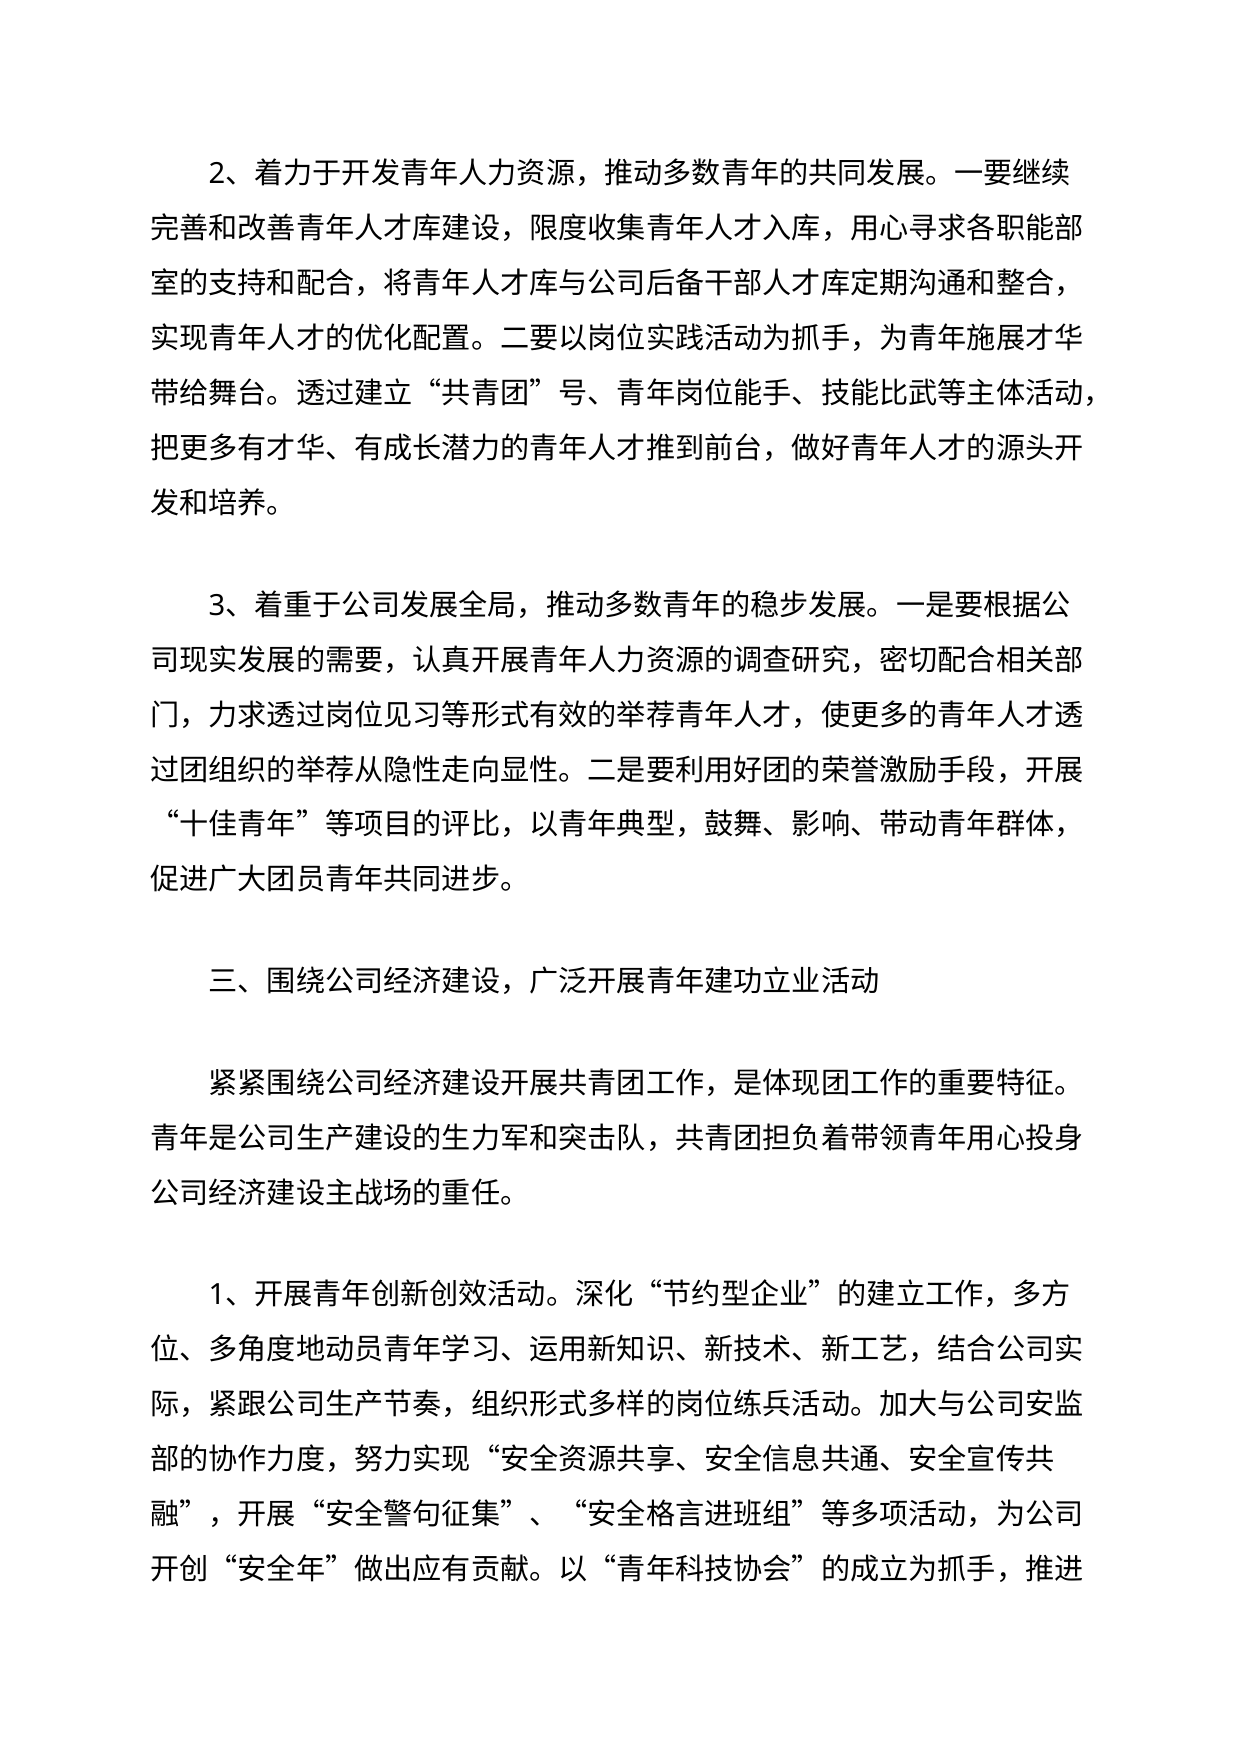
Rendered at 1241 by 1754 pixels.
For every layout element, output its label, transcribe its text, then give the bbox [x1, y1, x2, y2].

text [150, 1271, 1090, 1588]
text 三、围绕公司经济建设，广泛开展青年建功立业活动 [150, 958, 1090, 1000]
text 2、着力于开发青年人力资源，推动多数青年的共同发展。一要继续完善和改善青年人才库建设，限度收集青年人才入库，用心寻求各职能部室的支持和配合，将青年人才库与公司后备干部人才库定期沟通和整合，实现青年人才的优化配置。二要以岗位实践活动为抓手，为青年施展才华带给舞台。透过建立“共青团”号、青年岗位能手、技能比武等主体活动，把更多有才华、有成长潜力的青年人才推到前台，做好青年人才的源头开发和培养。 [150, 150, 1090, 522]
text 紧紧围绕公司经济建设开展共青团工作，是体现团工作的重要特征。青年是公司生产建设的生力军和突击队，共青团担负着带领青年用心投身公司经济建设主战场的重任。 [150, 1059, 1090, 1211]
text 3、着重于公司发展全局，推动多数青年的稳步发展。一是要根据公司现实发展的需要，认真开展青年人力资源的调查研究，密切配合相关部门，力求透过岗位见习等形式有效的举荐青年人才，使更多的青年人才透过团组织的举荐从隐性走向显性。二是要利用好团的荣誉激励手段，开展“十佳青年”等项目的评比，以青年典型，鼓舞、影响、带动青年群体，促进广大团员青年共同进步。 [150, 581, 1090, 898]
